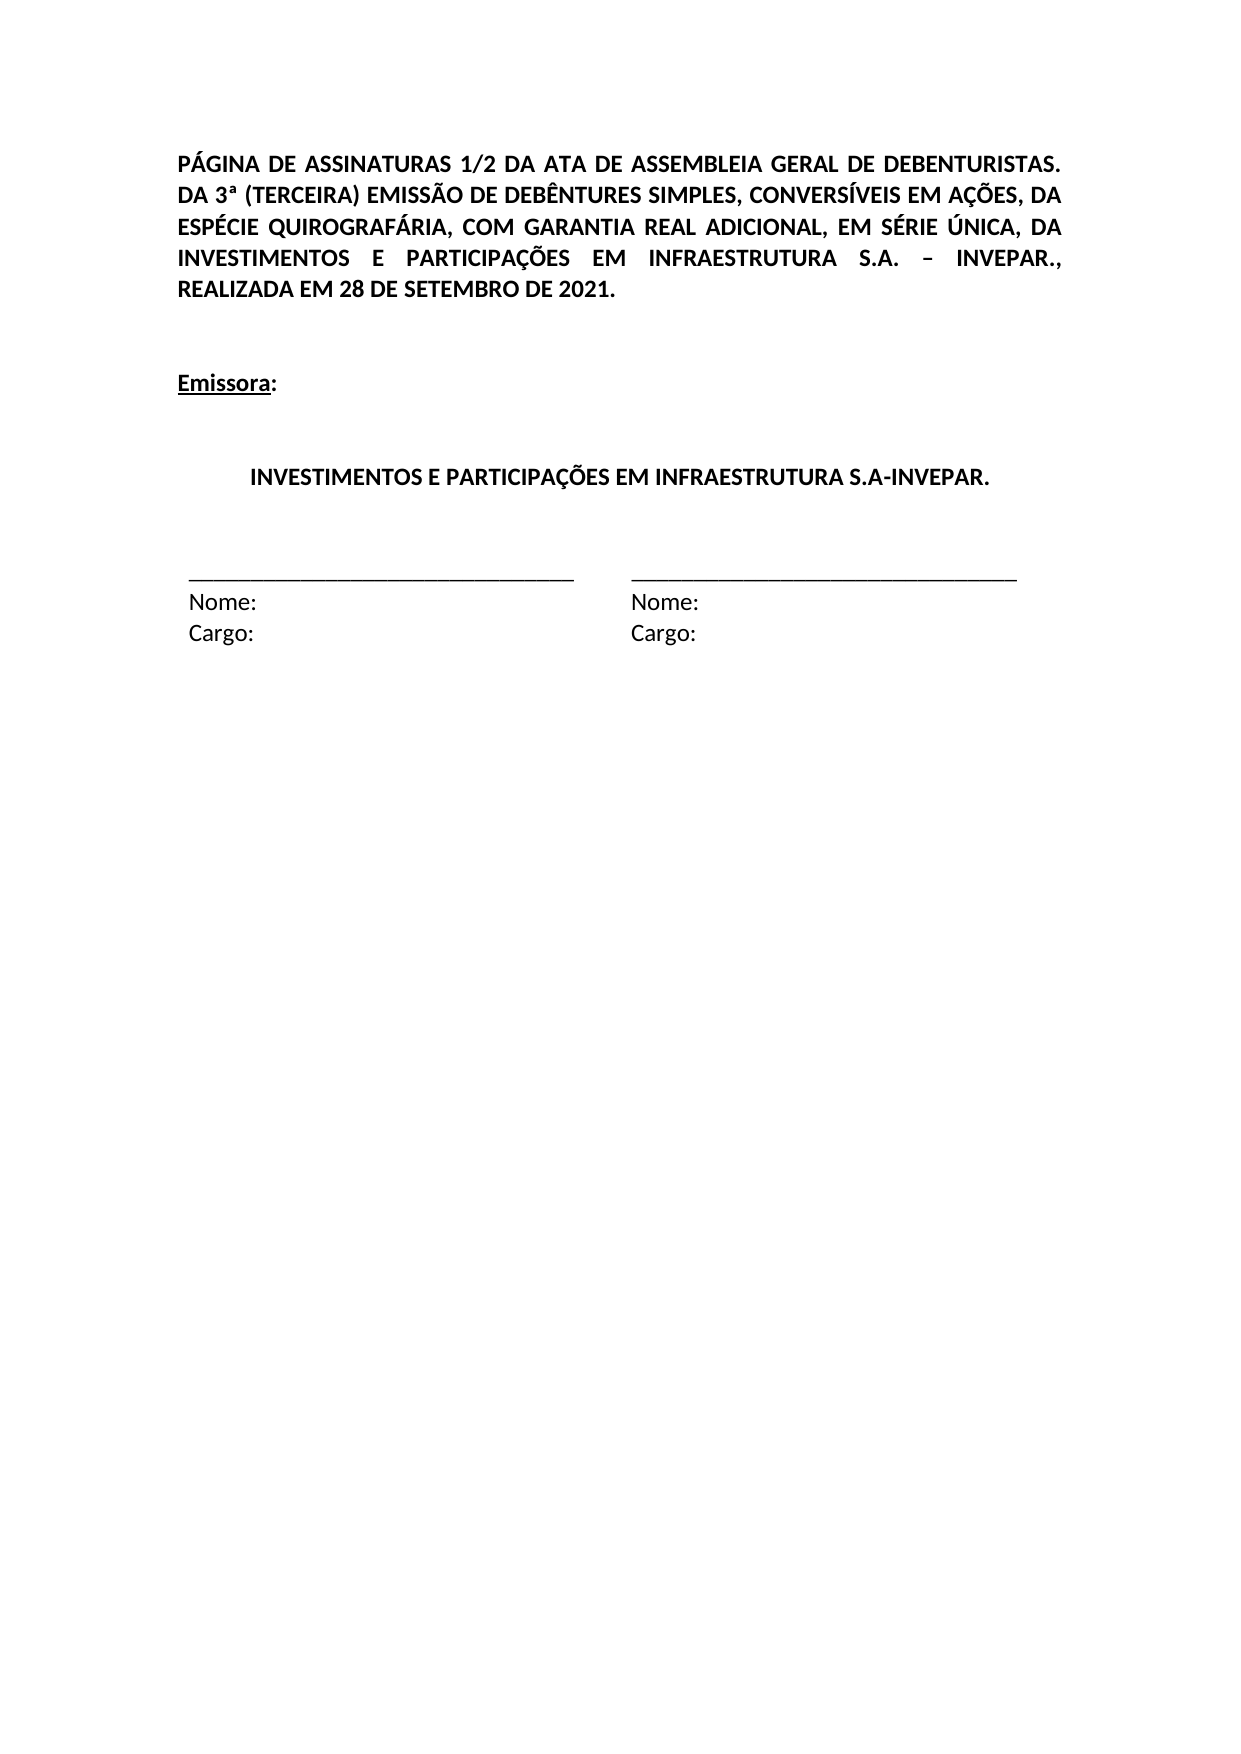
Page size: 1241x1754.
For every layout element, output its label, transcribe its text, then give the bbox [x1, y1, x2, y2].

table_header _______________________________ [620, 554, 1063, 585]
text INVESTIMENTOS E PARTICIPAÇÕES EM INFRAESTRUTURA S.A-INVEPAR. [177, 460, 1063, 491]
text PÁGINA DE ASSINATURAS 1/2 DA ATA DE ASSEMBLEIA GERAL DE DEBENTURISTAS. DA 3ª (TERCEIRA) EMISSÃO DE DEBÊNTURES SIMPLES, CONVERSÍVEIS EM AÇÕES, DA ESPÉCIE QUIROGRAFÁRIA, COM GARANTIA REAL ADICIONAL, EM SÉRIE ÚNICA, DA INVESTIMENTOS E PARTICIPAÇÕES EM INFRAESTRUTURA S.A. – INVEPAR., REALIZADA EM 28 DE SETEMBRO DE 2021. [177, 148, 1063, 304]
text Emissora: [177, 366, 1063, 398]
table_header _______________________________ [177, 554, 620, 585]
table_header Nome: Cargo: [620, 585, 1062, 648]
table_header Nome: Cargo: [177, 585, 619, 648]
